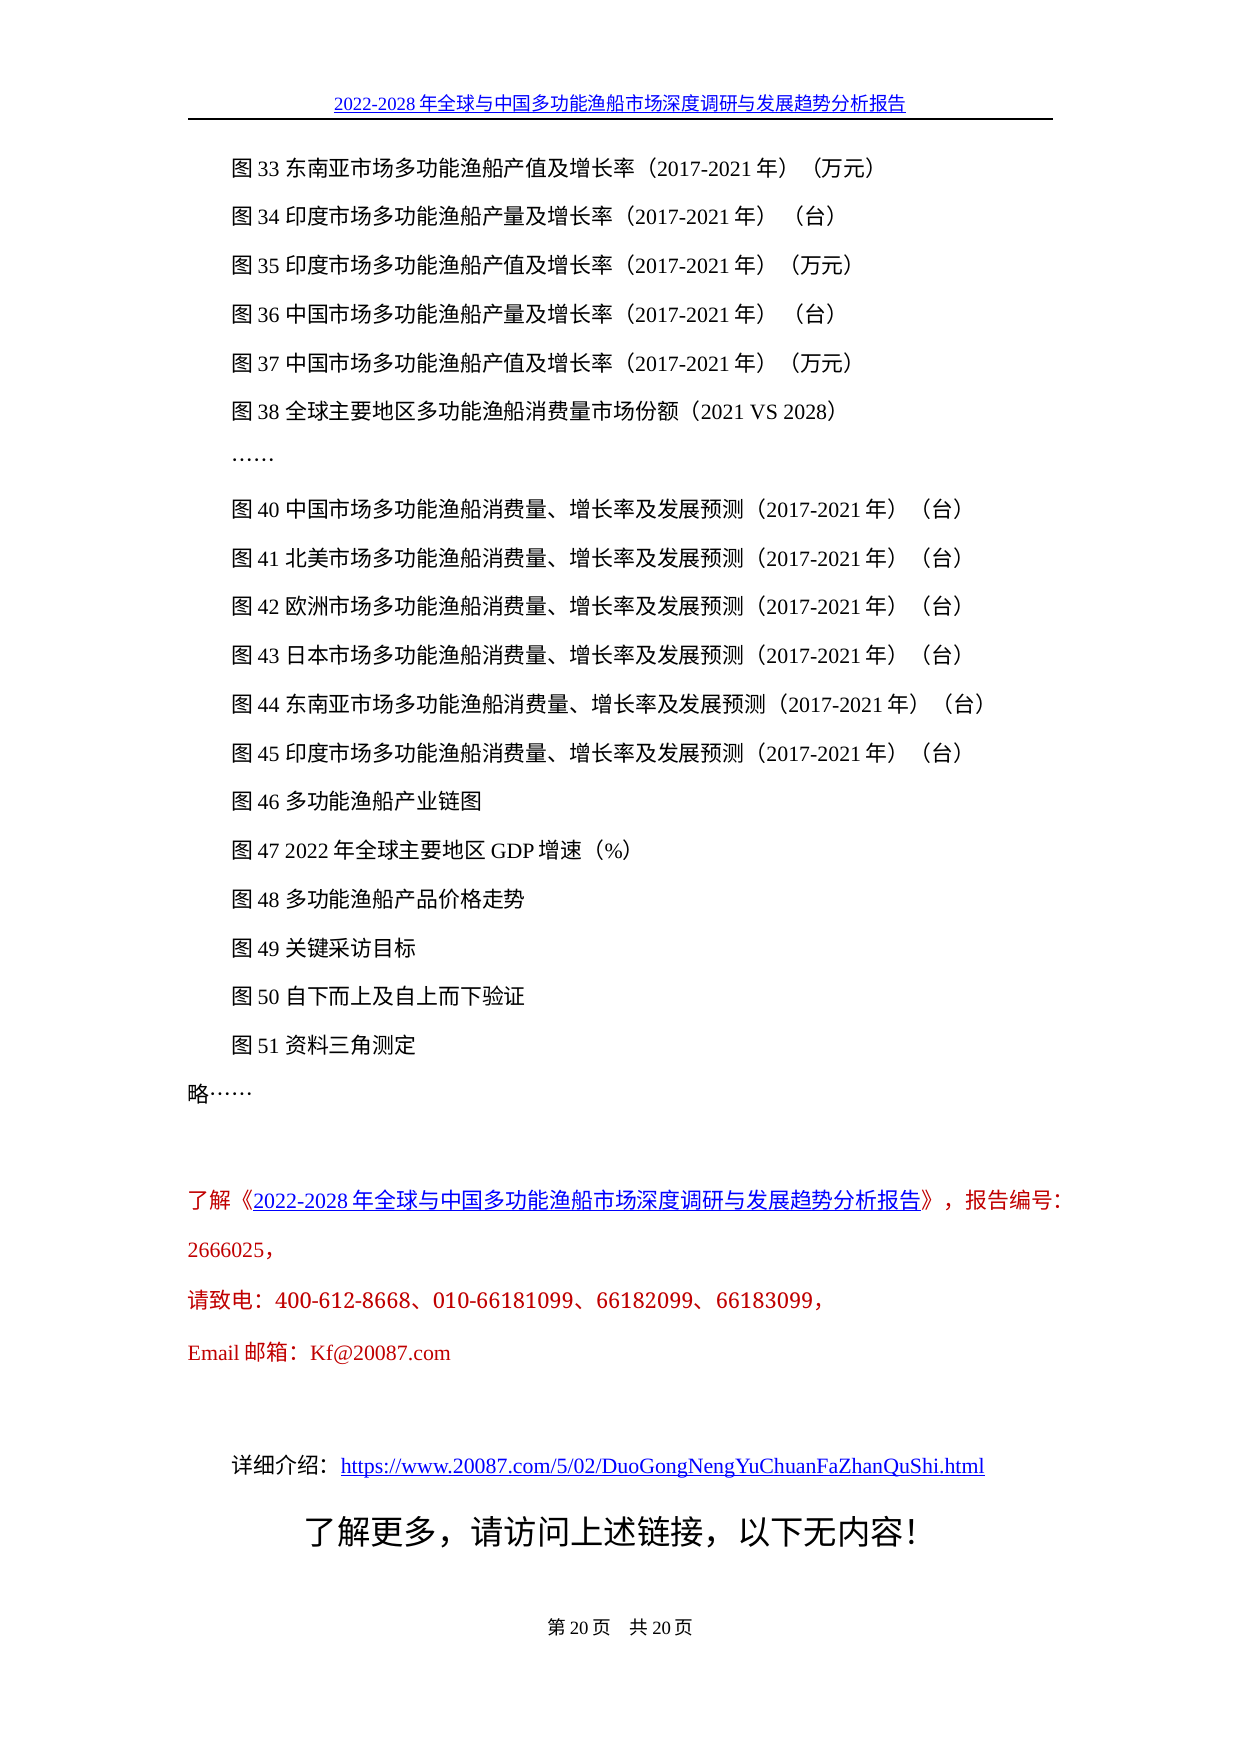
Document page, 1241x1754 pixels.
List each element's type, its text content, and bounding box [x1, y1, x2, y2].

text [187, 150, 1053, 1109]
title 了解更多，请访问上述链接，以下无内容！ [187, 1498, 1053, 1563]
text Email邮箱：Kf@20087.com [187, 1335, 1053, 1367]
text 详细介绍：https://www.20087.com/5/02/DuoGongNengYuChuanFaZhanQuShi.html [187, 1448, 1053, 1480]
text 了解《2022-2028年全球与中国多功能渔船市场深度调研与发展趋势分析报告》，报告编号：2666025， [187, 1183, 1053, 1264]
text 请致电：400-612-8668、010-66181099、66182099、66183099， [187, 1283, 1053, 1316]
